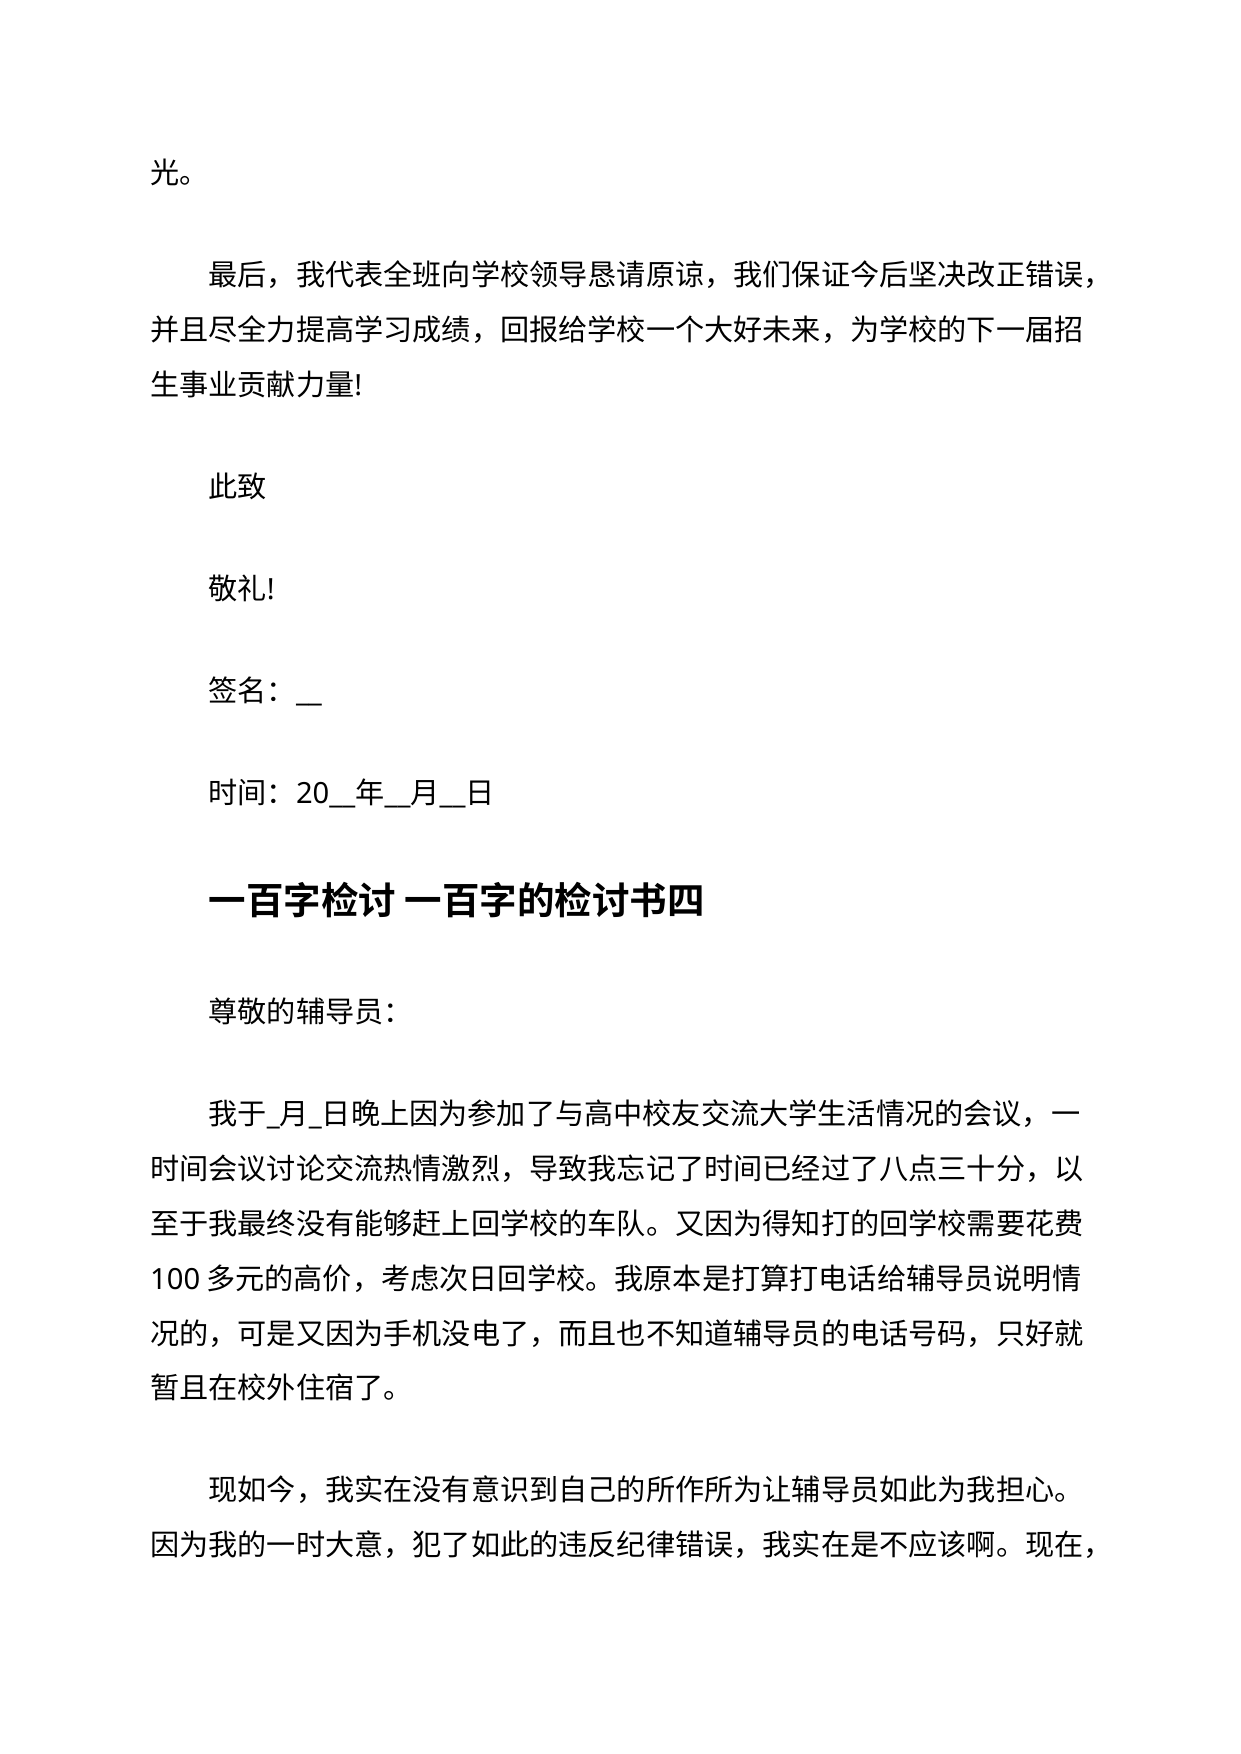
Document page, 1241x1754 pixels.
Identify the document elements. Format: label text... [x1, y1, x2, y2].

text 敬礼! [150, 565, 1090, 608]
text 一百字检讨 一百字的检讨书四 [150, 871, 1090, 926]
text 此致 [150, 463, 1090, 506]
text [150, 1467, 1090, 1564]
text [150, 150, 1090, 192]
text 我于_月_日晚上因为参加了与高中校友交流大学生活情况的会议，一时间会议讨论交流热情激烈，导致我忘记了时间已经过了八点三十分，以至于我最终没有能够赶上回学校的车队。又因为得知打的回学校需要花费100多元的高价，考虑次日回学校。我原本是打算打电话给辅导员说明情况的，可是又因为手机没电了，而且也不知道辅导员的电话号码，只好就暂且在校外住宿了。 [150, 1090, 1090, 1407]
text 签名：__ [150, 667, 1090, 710]
text 时间：20__年__月__日 [150, 769, 1090, 812]
text 尊敬的辅导员： [150, 989, 1090, 1031]
text 最后，我代表全班向学校领导恳请原谅，我们保证今后坚决改正错误，并且尽全力提高学习成绩，回报给学校一个大好未来，为学校的下一届招生事业贡献力量! [150, 252, 1090, 404]
